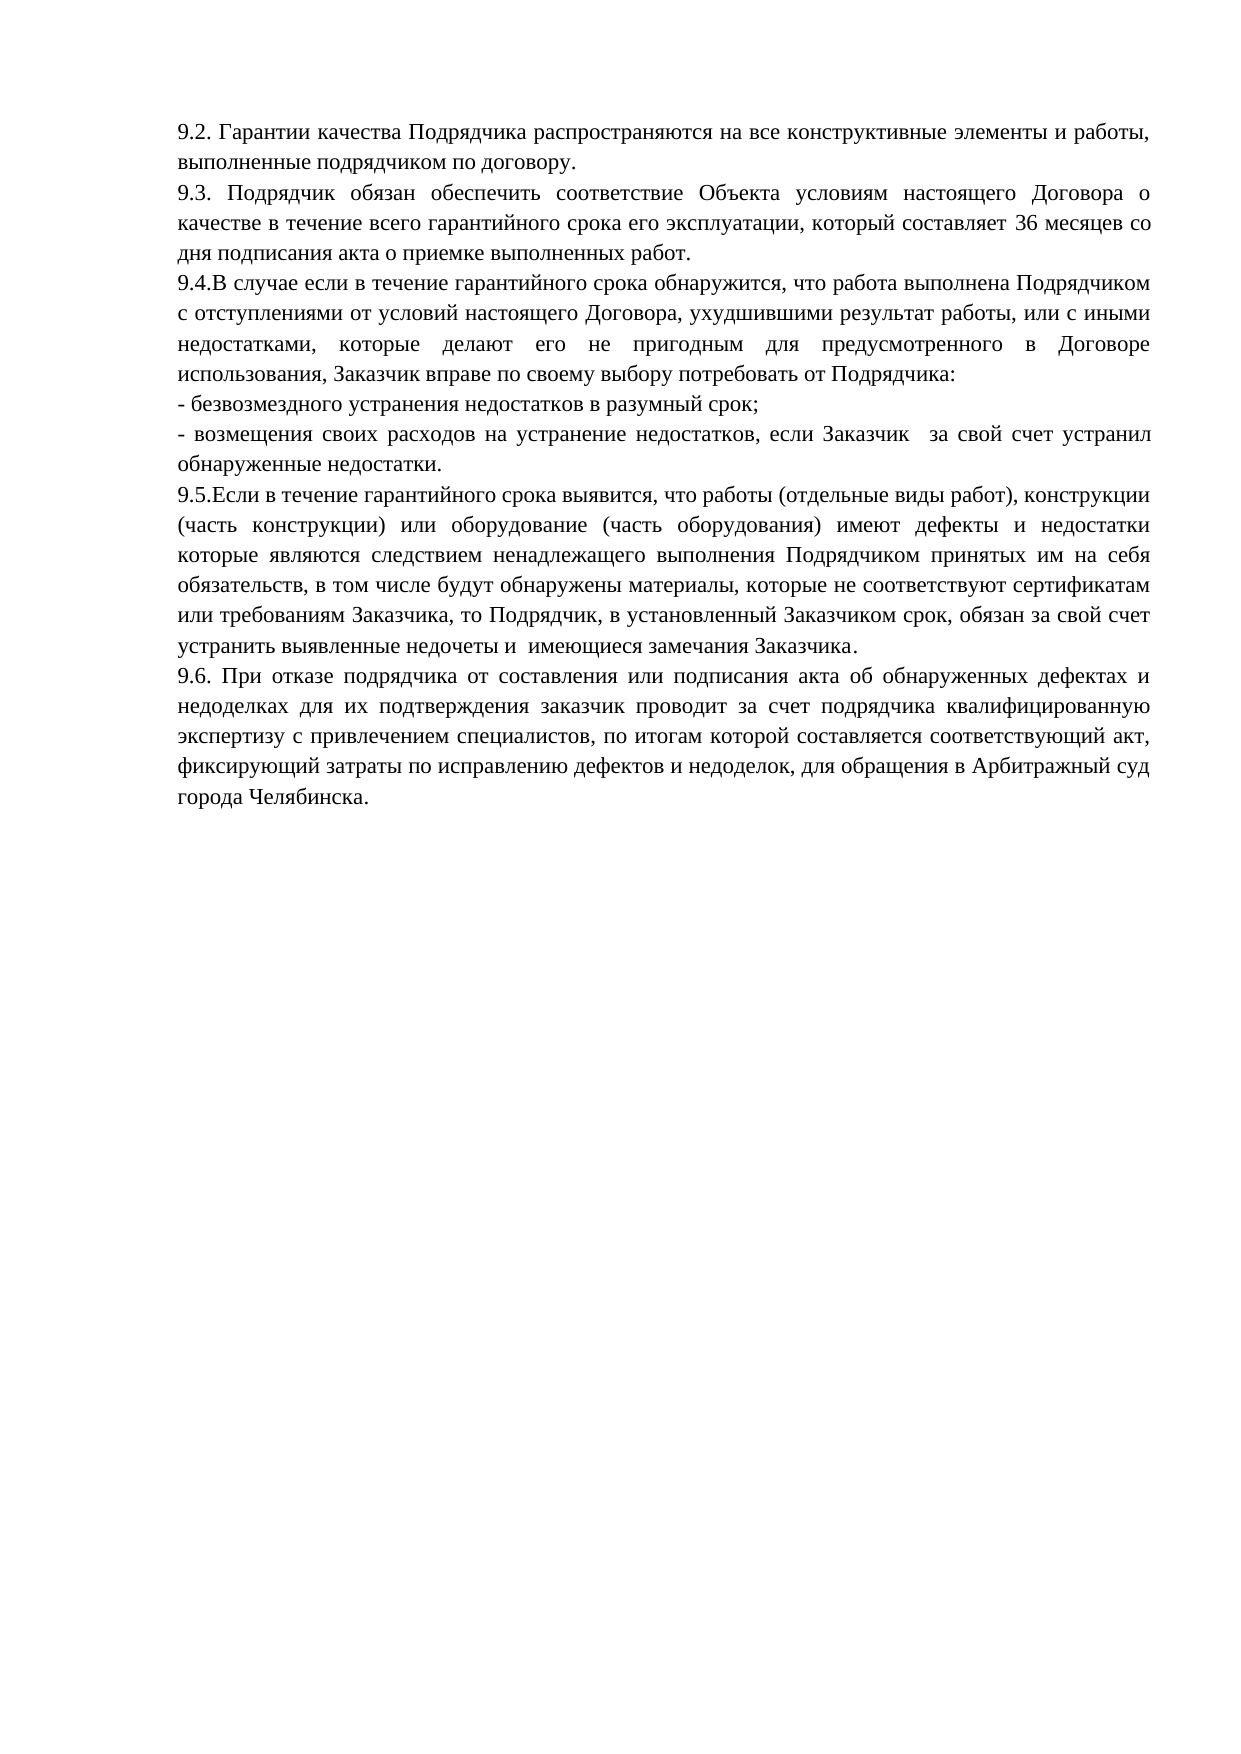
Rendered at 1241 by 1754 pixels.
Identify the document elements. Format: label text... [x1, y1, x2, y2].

text 9.5.Если в течение гарантийного срока выявится, что работы (отдельные виды работ), конструкции (часть конструкции) или оборудование (часть оборудования) имеют дефекты и недостатки которые являются следствием ненадлежащего выполнения Подрядчиком принятых им на себя обязательств, в том числе будут обнаружены материалы, которые не соответствуют сертификатам или требованиям Заказчика, то Подрядчик, в установленный Заказчиком срок, обязан за свой счет устранить выявленные недочеты и имеющиеся замечания Заказчика. [177, 481, 1152, 658]
text 9.4.В случае если в течение гарантийного срока обнаружится, что работа выполнена Подрядчиком с отступлениями от условий настоящего Договора, ухудшившими результат работы, или с иными недостатками, которые делают его не пригодным для предусмотренного в Договоре использования, Заказчик вправе по своему выбору потребовать от Подрядчика: [177, 269, 1152, 386]
text - возмещения своих расходов на устранение недостатков, если Заказчик за свой счет устранил обнаруженные недостатки. [177, 420, 1152, 477]
text 9.3. Подрядчик обязан обеспечить соответствие Объекта условиям настоящего Договора о качестве в течение всего гарантийного срока его эксплуатации, который составляет 36 месяцев со дня подписания акта о приемке выполненных работ. [177, 178, 1152, 265]
text - безвозмездного устранения недостатков в разумный срок; [177, 390, 1152, 416]
text 9.6. При отказе подрядчика от составления или подписания акта об обнаруженных дефектах и недоделках для их подтверждения заказчик проводит за счет подрядчика квалифицированную экспертизу с привлечением специалистов, по итогам которой составляется соответствующий акт, фиксирующий затраты по исправлению дефектов и недоделок, для обращения в Арбитражный суд города Челябинска. [177, 662, 1152, 809]
text 9.2. Гарантии качества Подрядчика распространяются на все конструктивные элементы и работы, выполненные подрядчиком по договору. [177, 118, 1152, 175]
